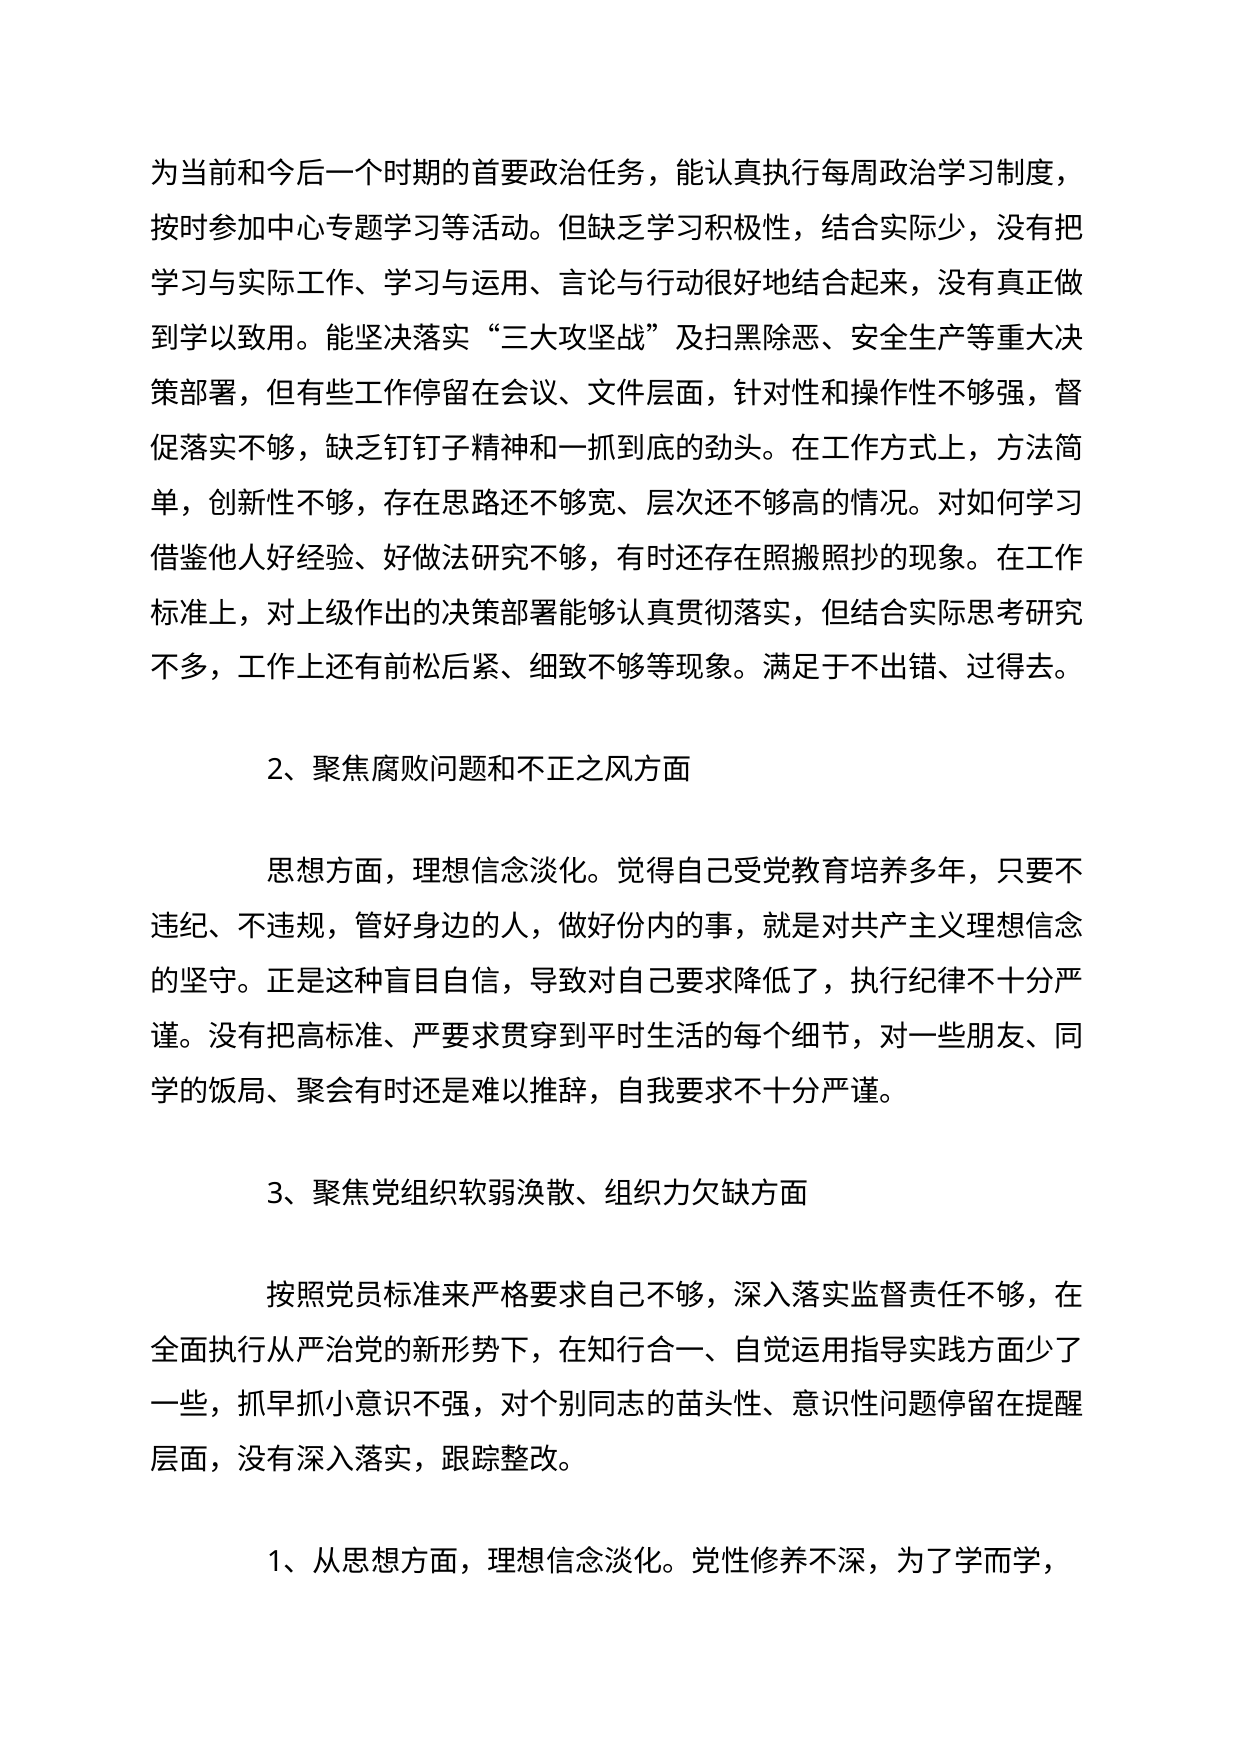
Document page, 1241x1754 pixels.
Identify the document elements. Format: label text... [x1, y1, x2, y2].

text 思想方面，理想信念淡化。觉得自己受党教育培养多年，只要不违纪、不违规，管好身边的人，做好份内的事，就是对共产主义理想信念的坚守。正是这种盲目自信，导致对自己要求降低了，执行纪律不十分严谨。没有把高标准、严要求贯穿到平时生活的每个细节，对一些朋友、同学的饭局、聚会有时还是难以推辞，自我要求不十分严谨。 [150, 848, 1090, 1110]
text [150, 150, 1090, 686]
text 3、聚焦党组织软弱涣散、组织力欠缺方面 [150, 1169, 1090, 1212]
text 2、聚焦腐败问题和不正之风方面 [150, 746, 1090, 788]
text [150, 1538, 1090, 1580]
text 按照党员标准来严格要求自己不够，深入落实监督责任不够，在全面执行从严治党的新形势下，在知行合一、自觉运用指导实践方面少了一些，抓早抓小意识不强，对个别同志的苗头性、意识性问题停留在提醒层面，没有深入落实，跟踪整改。 [150, 1271, 1090, 1478]
